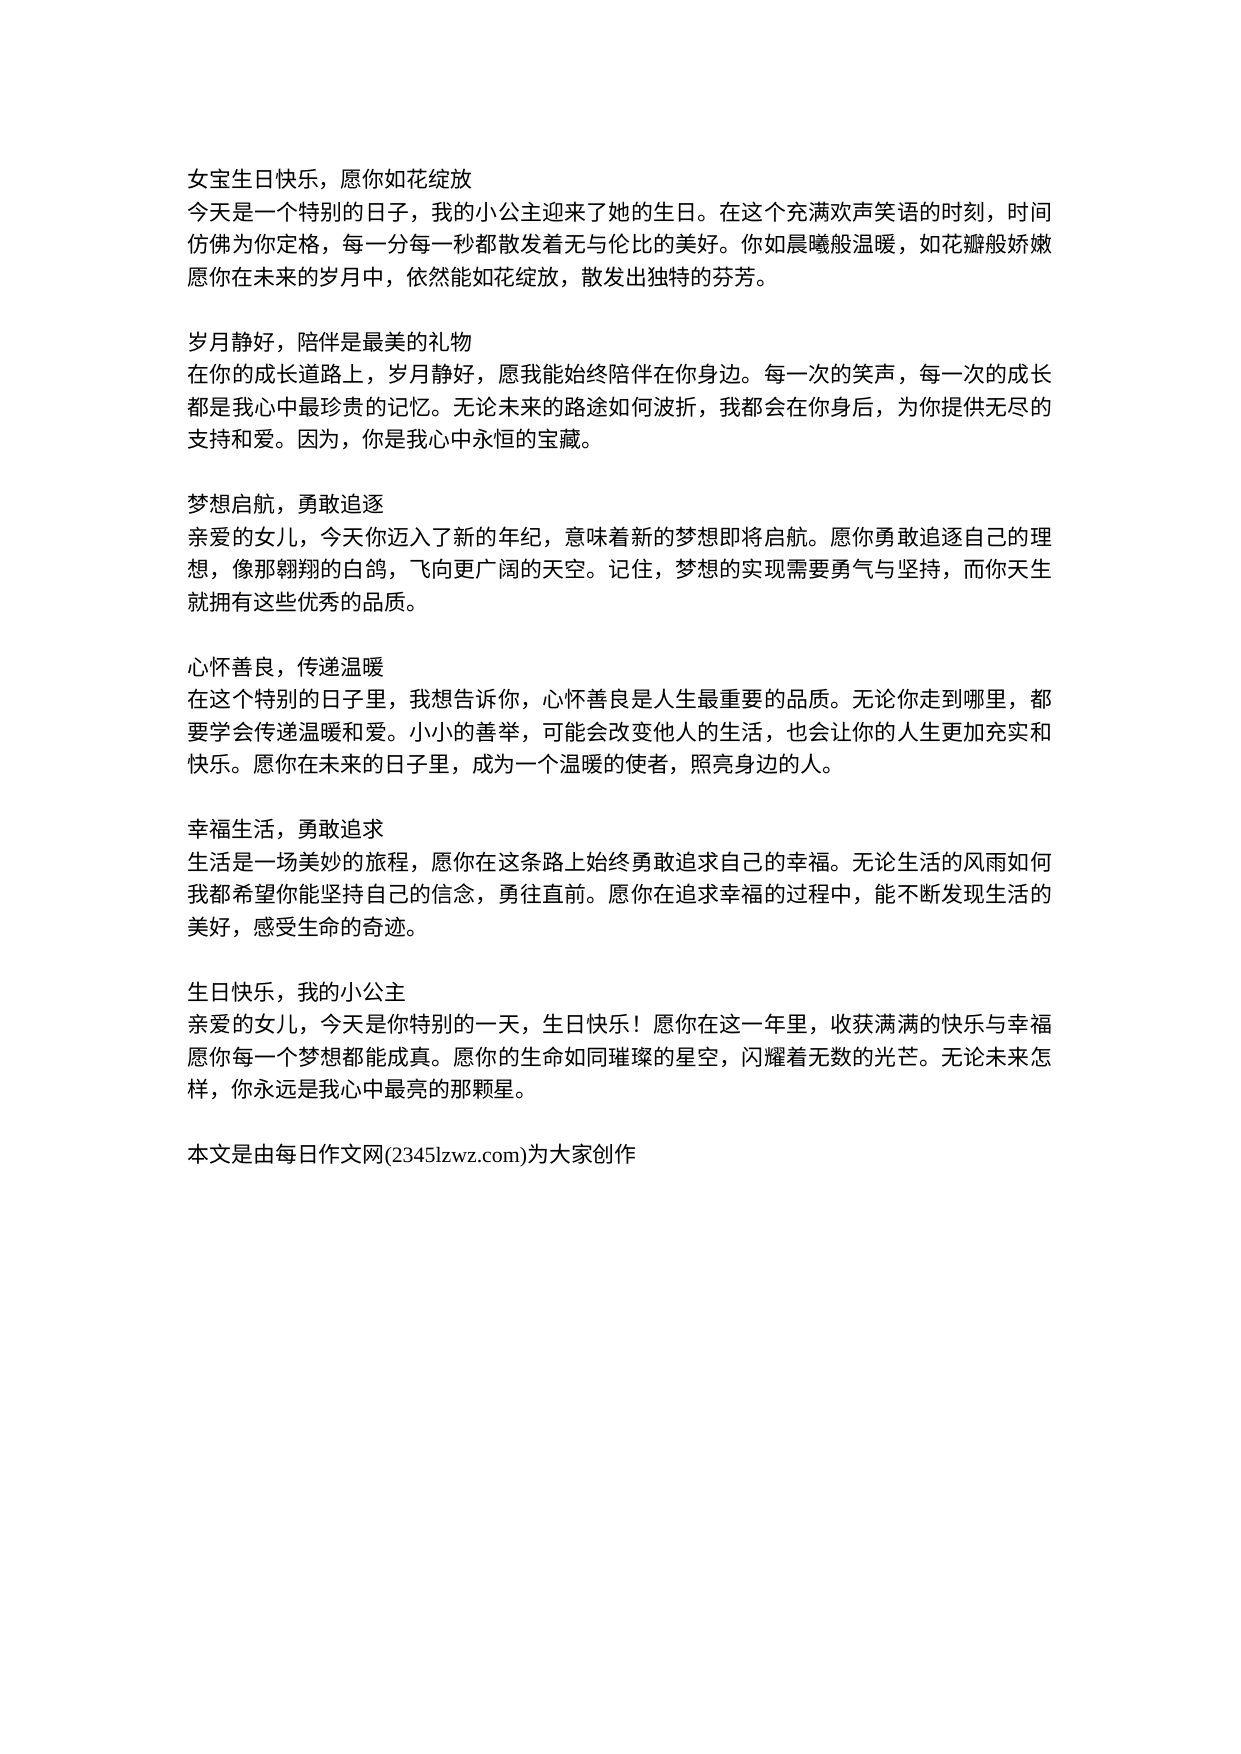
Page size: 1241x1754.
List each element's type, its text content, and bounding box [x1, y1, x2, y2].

text 生日快乐，我的小公主 [187, 974, 1053, 1007]
text 亲爱的女儿，今天你迈入了新的年纪，意味着新的梦想即将启航。愿你勇敢追逐自己的理想，像那翱翔的白鸽，飞向更广阔的天空。记住，梦想的实现需要勇气与坚持，而你天生就拥有这些优秀的品质。 [187, 519, 1053, 617]
text 在这个特别的日子里，我想告诉你，心怀善良是人生最重要的品质。无论你走到哪里，都要学会传递温暖和爱。小小的善举，可能会改变他人的生活，也会让你的人生更加充实和快乐。愿你在未来的日子里，成为一个温暖的使者，照亮身边的人。 [187, 682, 1053, 779]
text 本文是由每日作文网(2345lzwz.com)为大家创作 [187, 1137, 1053, 1169]
text 心怀善良，传递温暖 [187, 649, 1053, 682]
text 生活是一场美妙的旅程，愿你在这条路上始终勇敢追求自己的幸福。无论生活的风雨如何，我都希望你能坚持自己的信念，勇往直前。愿你在追求幸福的过程中，能不断发现生活的美好，感受生命的奇迹。 [187, 844, 1053, 942]
text 亲爱的女儿，今天是你特别的一天，生日快乐！愿你在这一年里，收获满满的快乐与幸福，愿你每一个梦想都能成真。愿你的生命如同璀璨的星空，闪耀着无数的光芒。无论未来怎样，你永远是我心中最亮的那颗星。 [187, 1007, 1053, 1104]
text 梦想启航，勇敢追逐 [187, 487, 1053, 519]
text 女宝生日快乐，愿你如花绽放 [187, 162, 1053, 194]
text 在你的成长道路上，岁月静好，愿我能始终陪伴在你身边。每一次的笑声，每一次的成长，都是我心中最珍贵的记忆。无论未来的路途如何波折，我都会在你身后，为你提供无尽的支持和爱。因为，你是我心中永恒的宝藏。 [187, 357, 1053, 454]
text 岁月静好，陪伴是最美的礼物 [187, 324, 1053, 357]
text 今天是一个特别的日子，我的小公主迎来了她的生日。在这个充满欢声笑语的时刻，时间仿佛为你定格，每一分每一秒都散发着无与伦比的美好。你如晨曦般温暖，如花瓣般娇嫩，愿你在未来的岁月中，依然能如花绽放，散发出独特的芬芳。 [187, 194, 1053, 292]
text 幸福生活，勇敢追求 [187, 812, 1053, 844]
